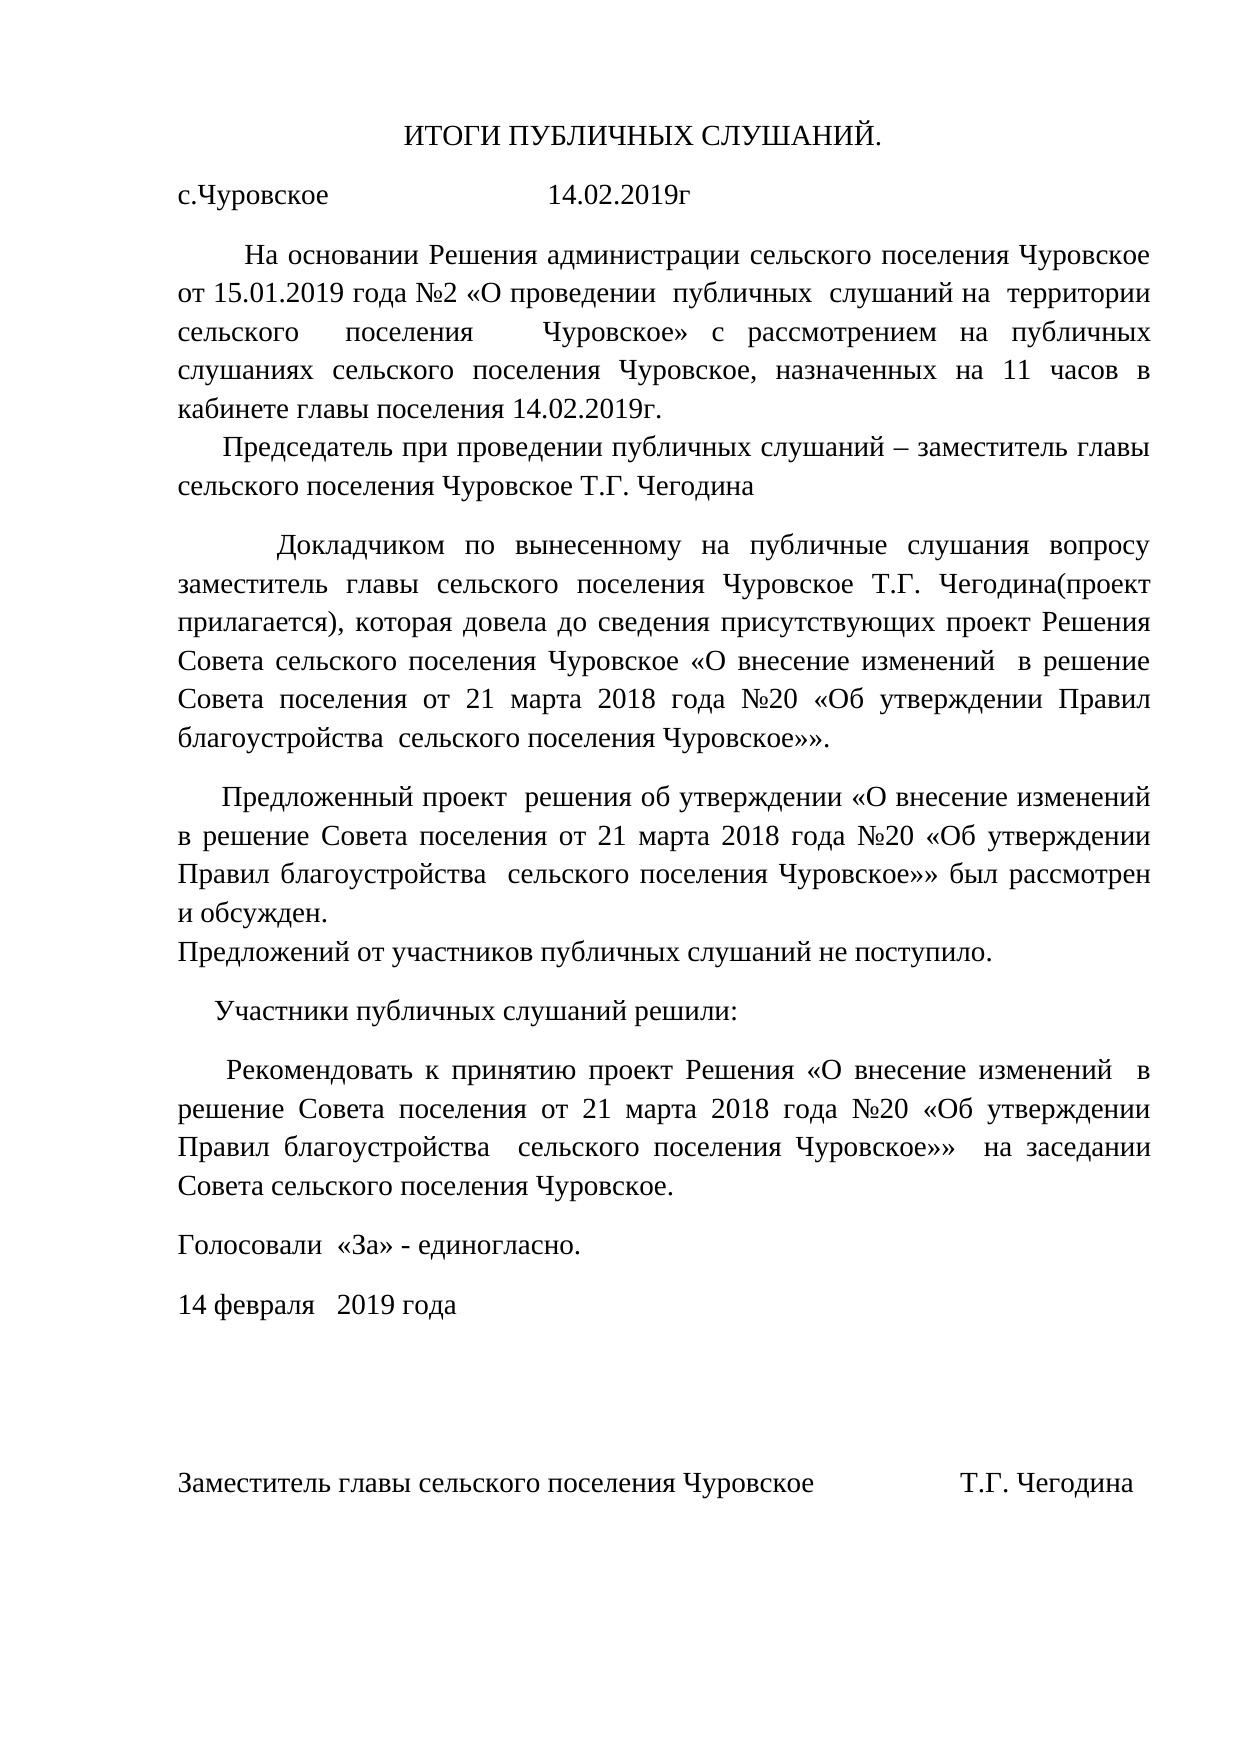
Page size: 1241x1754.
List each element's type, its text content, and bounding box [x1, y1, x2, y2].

text Предложений от участников публичных слушаний не поступило. [177, 934, 1152, 967]
text Заместитель главы сельского поселения Чуровское Т.Г. Чегодина [177, 1465, 1152, 1498]
text 14 февраля 2019 года [177, 1287, 1152, 1320]
text На основании Решения администрации сельского поселения Чуровское от 15.01.2019 года №2 «О проведении публичных слушаний на территории сельского поселения Чуровское» с рассмотрением на публичных слушаниях сельского поселения Чуровское, назначенных на 11 часов в кабинете главы поселения 14.02.2019г. [177, 237, 1152, 424]
text ИТОГИ ПУБЛИЧНЫХ СЛУШАНИЙ. [177, 118, 1152, 152]
text Участники публичных слушаний решили: [177, 993, 1152, 1027]
text Предложенный проект решения об утверждении «О внесение изменений в решение Совета поселения от 21 марта 2018 года №20 «Об утверждении Правил благоустройства сельского поселения Чуровское»» был рассмотрен и обсужден. [177, 779, 1152, 929]
text Голосовали «За» - единогласно. [177, 1227, 1152, 1261]
text с.Чуровское 14.02.2019г [177, 177, 1152, 211]
text Докладчиком по вынесенному на публичные слушания вопросу заместитель главы сельского поселения Чуровское Т.Г. Чегодина(проект прилагается), которая довела до сведения присутствующих проект Решения Совета сельского поселения Чуровское «О внесение изменений в решение Совета поселения от 21 марта 2018 года №20 «Об утверждении Правил благоустройства сельского поселения Чуровское»». [177, 527, 1152, 754]
text Рекомендовать к принятию проект Решения «О внесение изменений в решение Совета поселения от 21 марта 2018 года №20 «Об утверждении Правил благоустройства сельского поселения Чуровское»» на заседании Совета сельского поселения Чуровское. [177, 1052, 1152, 1202]
text Председатель при проведении публичных слушаний – заместитель главы сельского поселения Чуровское Т.Г. Чегодина [177, 429, 1152, 502]
